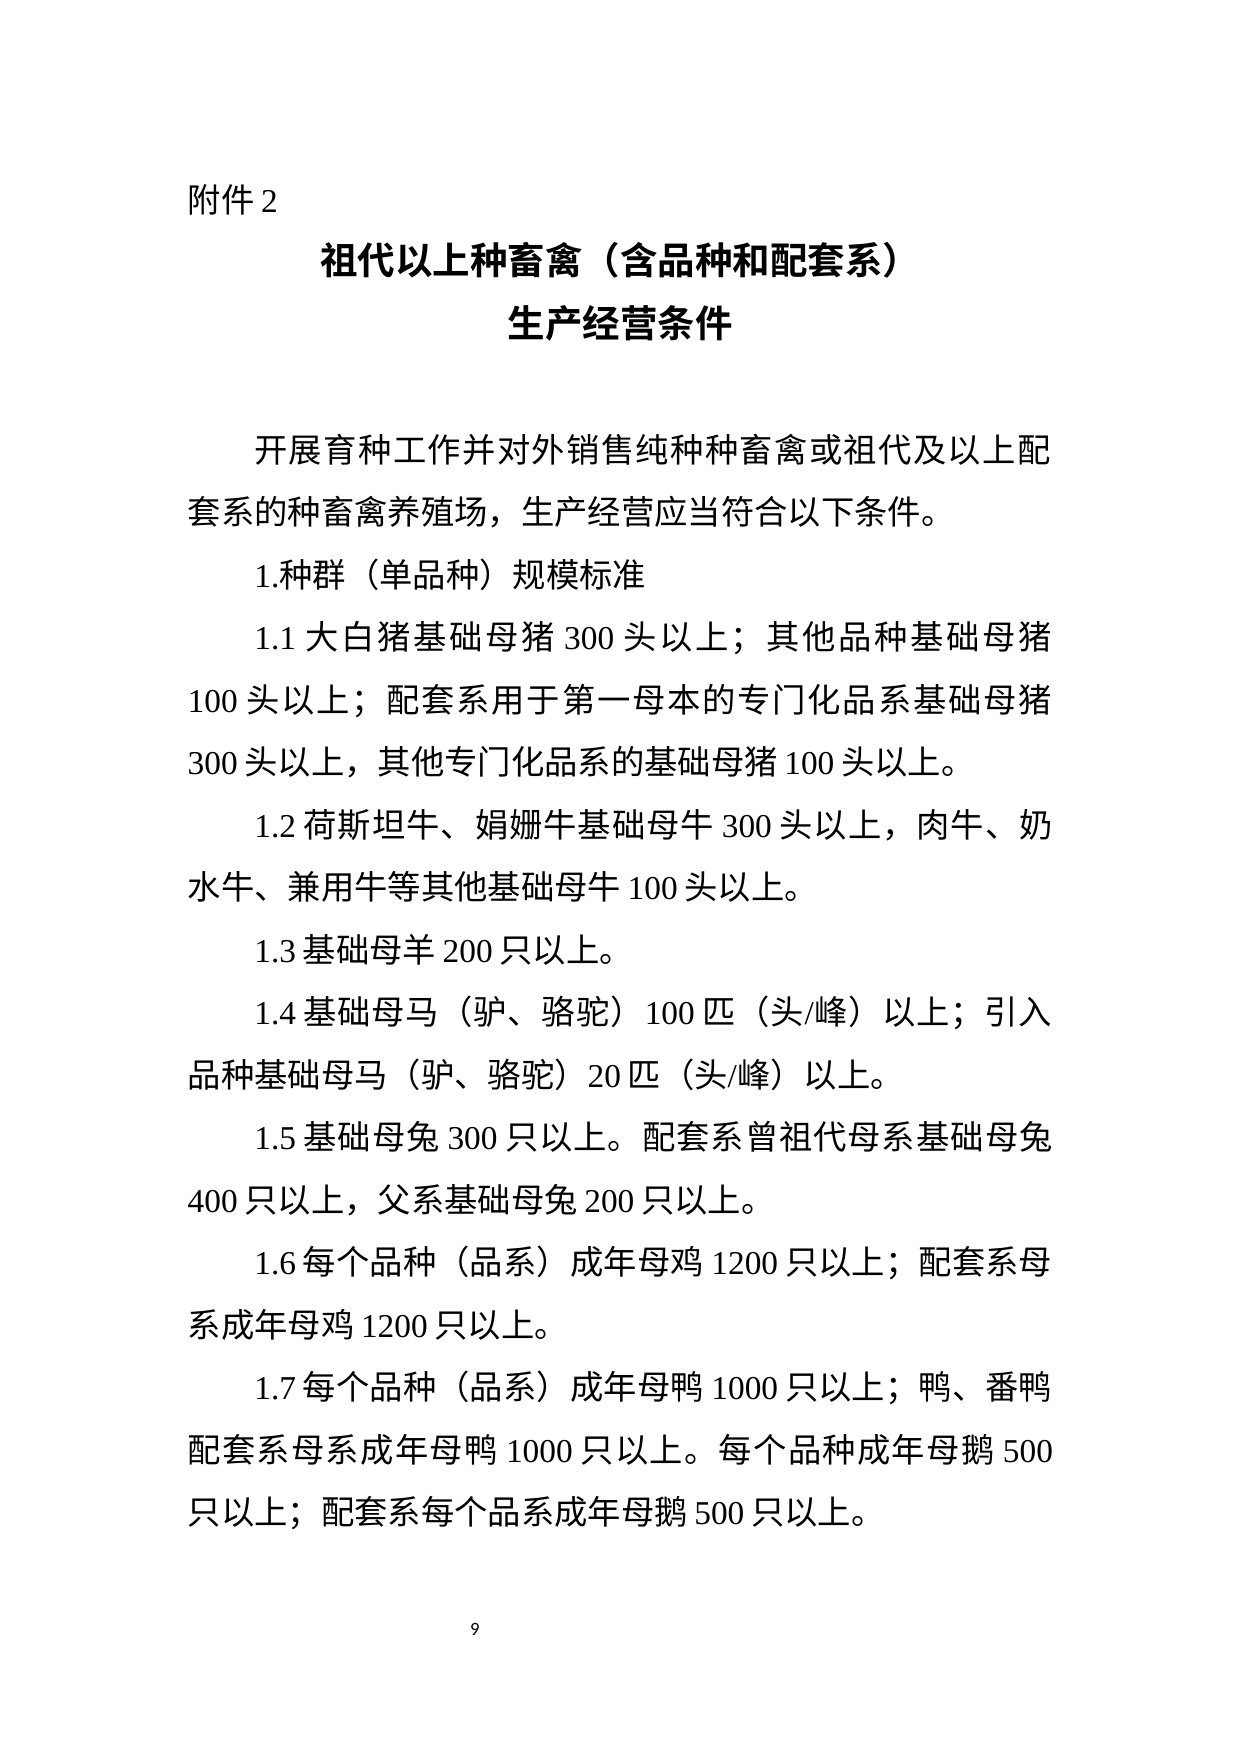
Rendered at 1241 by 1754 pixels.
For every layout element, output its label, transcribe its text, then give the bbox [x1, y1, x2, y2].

text 1.5基础母兔300只以上。配套系曾祖代母系基础母兔400只以上，父系基础母兔200只以上。 [187, 1099, 1053, 1224]
text 1.1大白猪基础母猪300头以上；其他品种基础母猪100头以上；配套系用于第一母本的专门化品系基础母猪300头以上，其他专门化品系的基础母猪100头以上。 [187, 599, 1053, 787]
list 生产经营条件 [187, 287, 1053, 349]
text 1.4基础母马（驴、骆驼）100匹（头/峰）以上；引入品种基础母马（驴、骆驼）20匹（头/峰）以上。 [187, 974, 1053, 1099]
text 开展育种工作并对外销售纯种种畜禽或祖代及以上配套系的种畜禽养殖场，生产经营应当符合以下条件。 [187, 412, 1053, 537]
list 1.种群（单品种）规模标准 [254, 537, 1053, 599]
text 附件2 [187, 162, 1053, 224]
text 1.3基础母羊200只以上。 [187, 912, 1053, 974]
list 祖代以上种畜禽（含品种和配套系） [187, 224, 1053, 287]
text 1.2荷斯坦牛、娟姗牛基础母牛300头以上，肉牛、奶水牛、兼用牛等其他基础母牛100头以上。 [187, 787, 1053, 912]
text 1.6每个品种（品系）成年母鸡1200只以上；配套系母系成年母鸡1200只以上。 [187, 1224, 1053, 1349]
text 1.7每个品种（品系）成年母鸭1000只以上；鸭、番鸭配套系母系成年母鸭1000只以上。每个品种成年母鹅500只以上；配套系每个品系成年母鹅500只以上。 [187, 1349, 1053, 1537]
